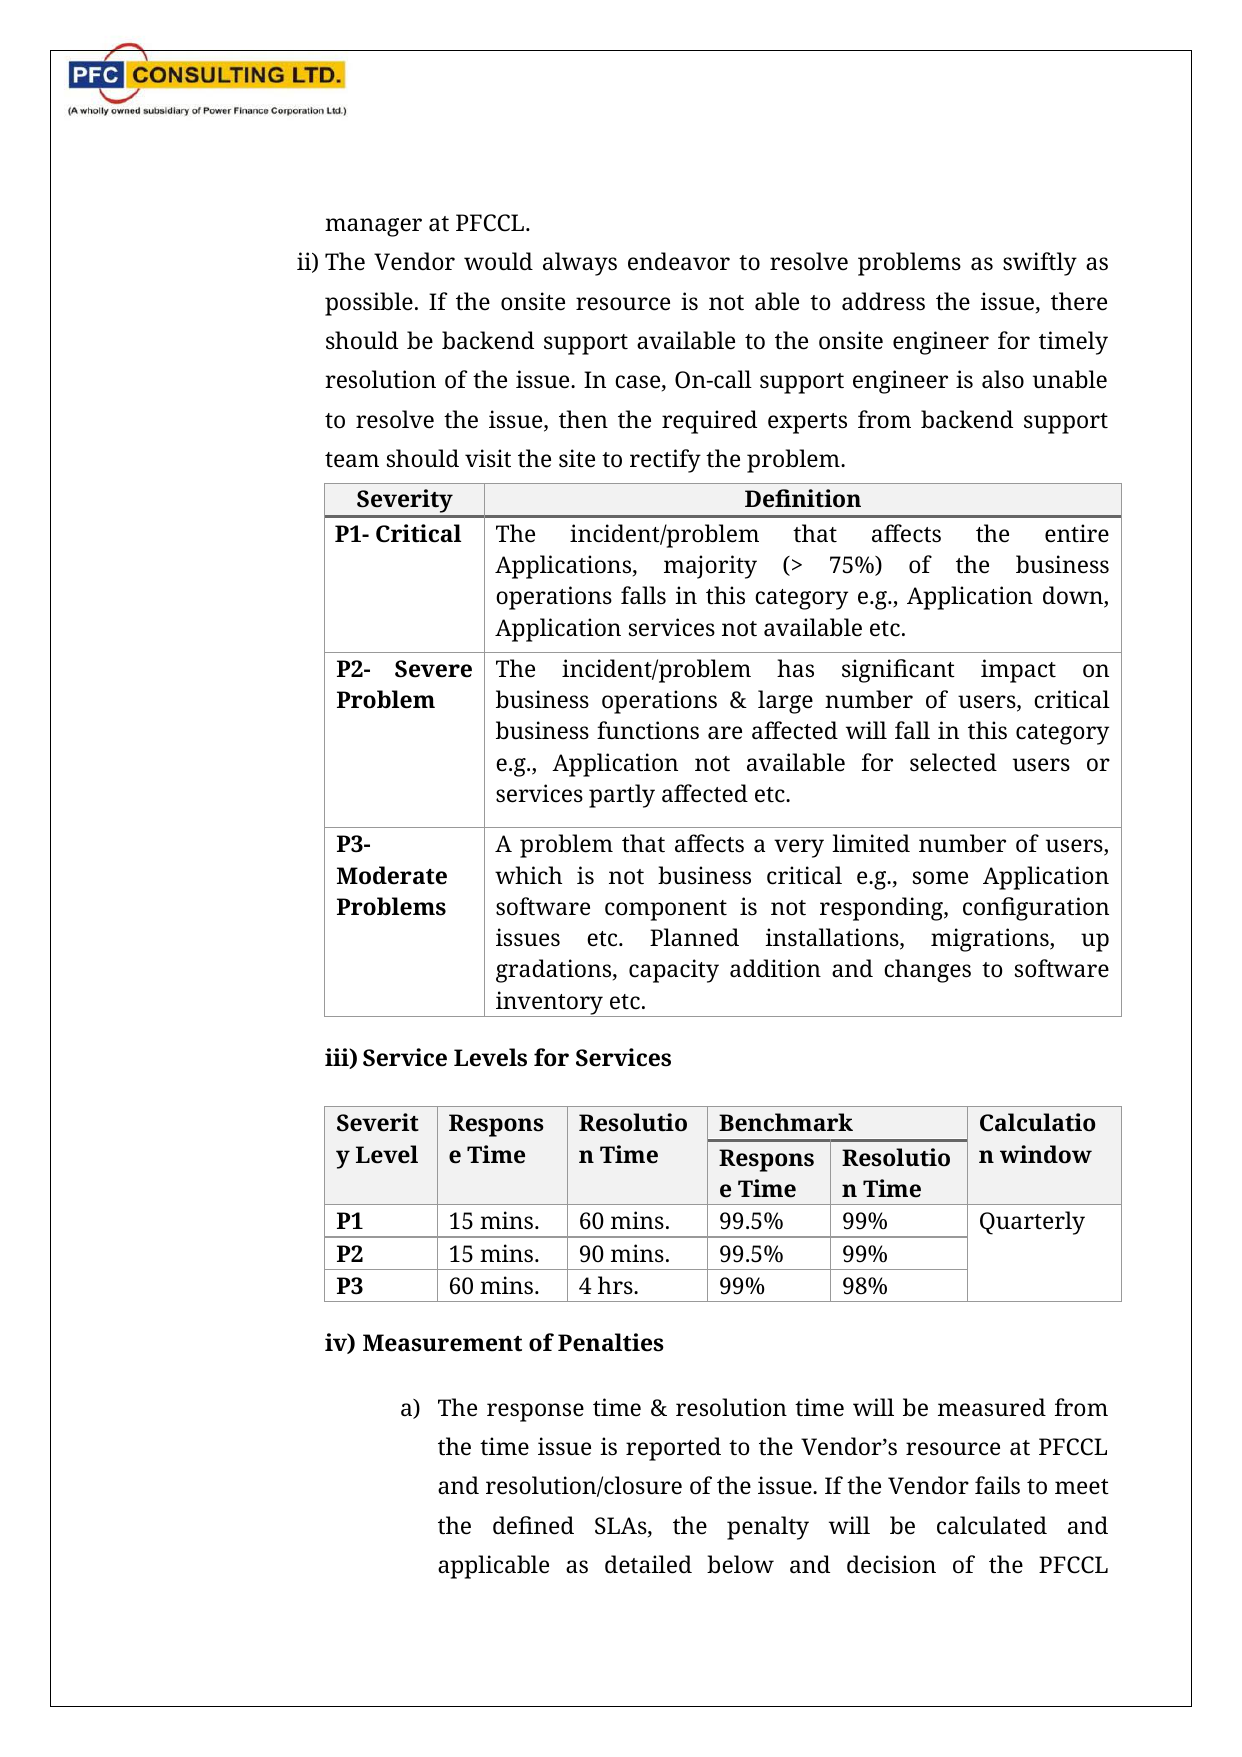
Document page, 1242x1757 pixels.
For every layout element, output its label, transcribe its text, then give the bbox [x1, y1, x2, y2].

table_cell 15 mins. [438, 1205, 567, 1236]
table_cell A problem that affects a very limited number of users, which is not business critical e.g., some Application software component is not responding, configuration issues etc. Planned installations, migrations, up gradations, capacity addition and changes to software inventory etc. [485, 828, 1121, 1016]
table_cell P3- Moderate Problems [325, 828, 484, 1016]
table_cell 99% [831, 1205, 967, 1236]
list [400, 1391, 1109, 1580]
table_cell 99% [708, 1270, 830, 1301]
table_header Severity Level [325, 1107, 437, 1204]
table_cell 99.5% [708, 1238, 830, 1269]
table_cell 4 hrs. [568, 1270, 707, 1301]
table_cell 99% [831, 1238, 967, 1269]
table_cell P3 [325, 1270, 437, 1301]
table_header Resolution Time [568, 1107, 707, 1204]
table_header Benchmark [708, 1107, 967, 1138]
table_cell 60 mins. [568, 1205, 707, 1236]
table_header Response Time [438, 1107, 567, 1204]
table_header Definition [485, 484, 1121, 515]
table_cell The incident/problem that affects the entire Applications, majority (> 75%) of the business operations falls in this category e.g., Application down, Application services not available etc. [485, 518, 1121, 652]
list Service Levels for Services [325, 1042, 1109, 1073]
list The Vendor would always endeavor to resolve problems as swiftly as possible. If the onsite resource is not able to address the issue, there should be backend support available to the onsite engineer for timely resolution of the issue. In case, On-call support engineer is also unable to resolve the issue, then the required experts from backend support team should visit the site to rectify the problem. [297, 246, 1109, 474]
table_cell P2 [325, 1238, 437, 1269]
table_cell Response Time [708, 1142, 830, 1204]
table_cell 99.5% [708, 1205, 830, 1236]
table_cell 15 mins. [438, 1238, 567, 1269]
table_cell P1 [325, 1205, 437, 1236]
table_cell The incident/problem has significant impact on business operations & large number of users, critical business functions are affected will fall in this category e.g., Application not available for selected users or services partly affected etc. [485, 653, 1121, 827]
table_cell P1- Critical [325, 518, 484, 652]
table_cell Resolution Time [831, 1142, 967, 1204]
table_cell 90 mins. [568, 1238, 707, 1269]
table_cell Quarterly [968, 1205, 1121, 1301]
table_cell 98% [831, 1270, 967, 1301]
table_header Severity [325, 484, 484, 515]
table_cell 60 mins. [438, 1270, 567, 1301]
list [287, 207, 1109, 238]
picture [50, 22, 363, 50]
table_cell P2- Severe Problem [325, 653, 484, 827]
picture [51, 51, 363, 137]
list Measurement of Penalties [325, 1327, 1109, 1358]
table_header Calculation window [968, 1107, 1121, 1204]
